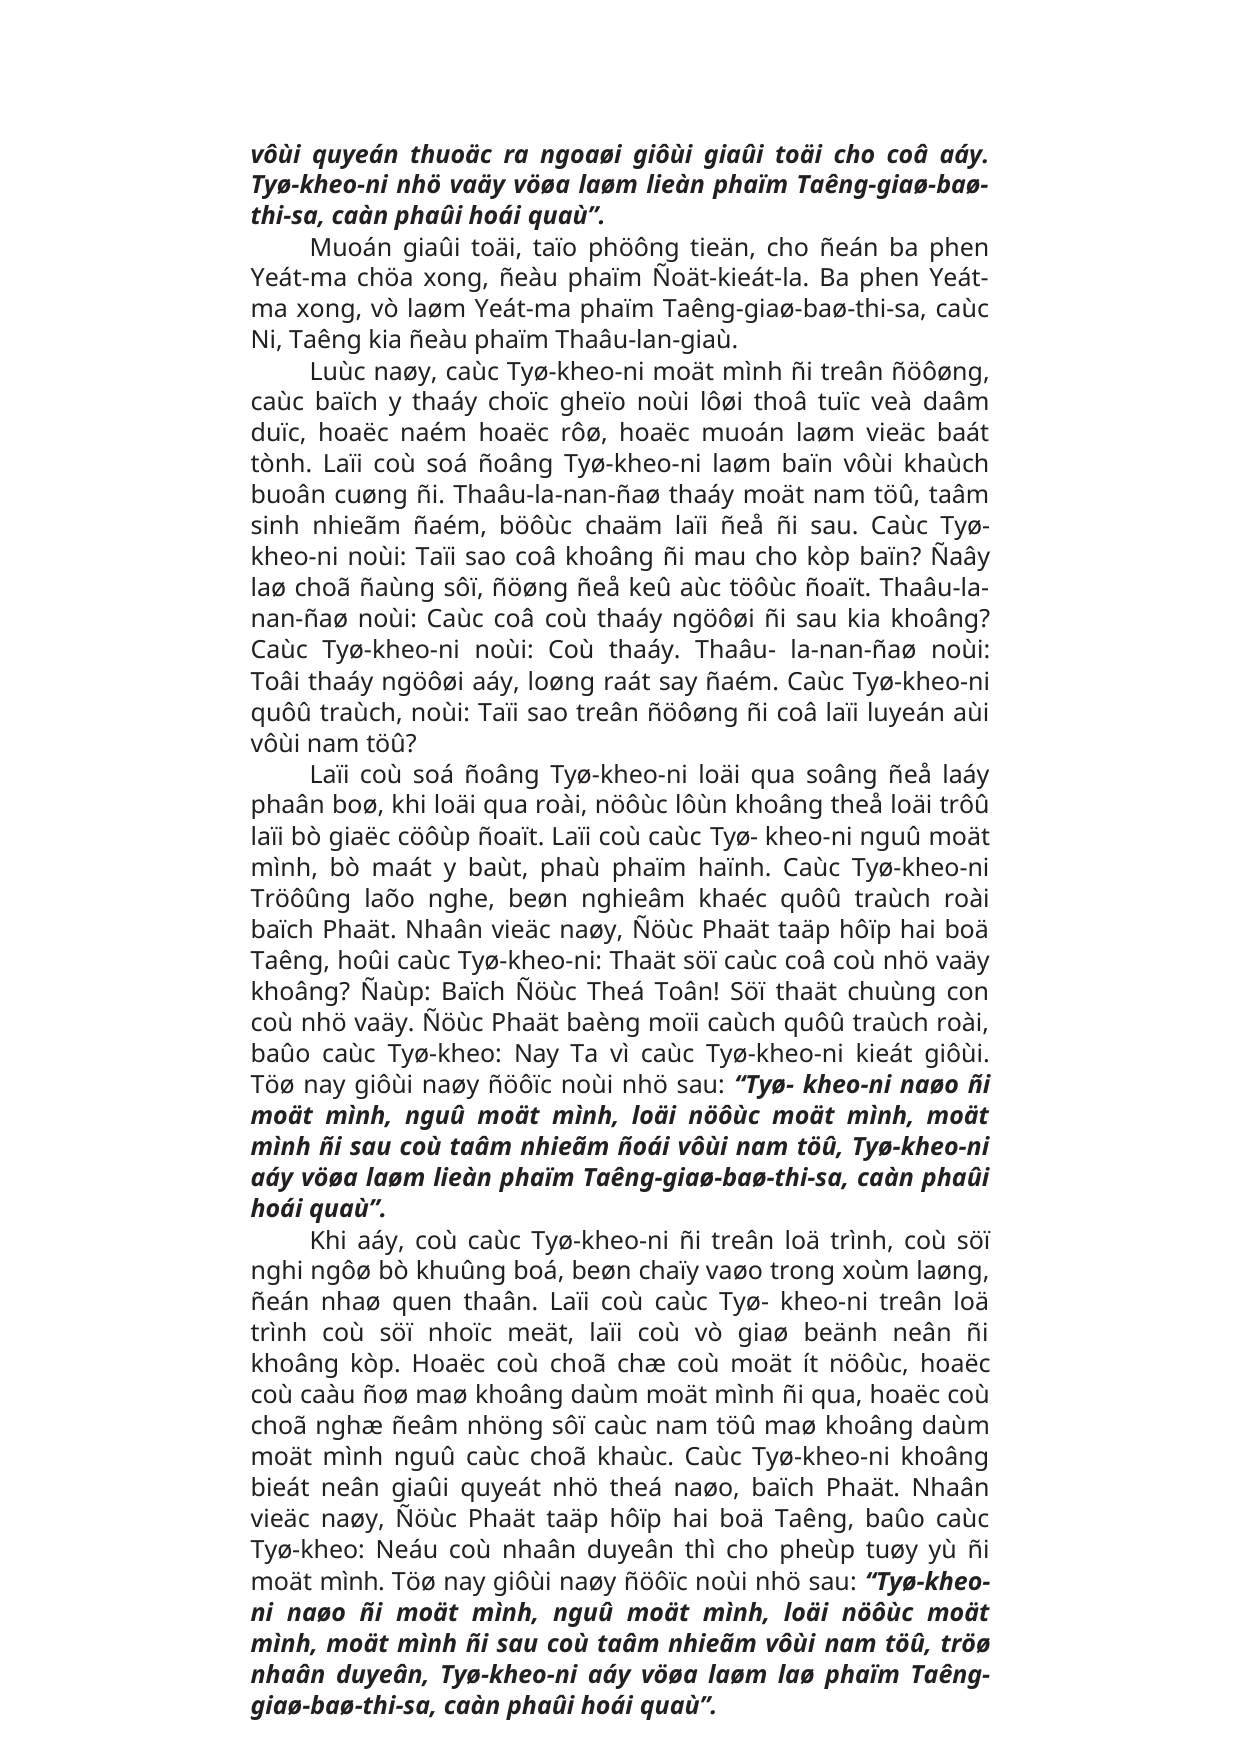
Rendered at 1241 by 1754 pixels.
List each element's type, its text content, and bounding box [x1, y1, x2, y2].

text Laïi coù soá ñoâng Tyø-kheo-ni loäi qua soâng ñeå laáy phaân boø, khi loäi qua roài, nöôùc lôùn khoâng theå loäi trôû laïi bò giaëc cöôùp ñoaït. Laïi coù caùc Tyø- kheo-ni nguû moät mình, bò maát y baùt, phaù phaïm haïnh. Caùc Tyø-kheo-ni Tröôûng laõo nghe, beøn nghieâm khaéc quôû traùch roài baïch Phaät. Nhaân vieäc naøy, Ñöùc Phaät taäp hôïp hai boä Taêng, hoûi caùc Tyø-kheo-ni: Thaät söï caùc coâ coù nhö vaäy khoâng? Ñaùp: Baïch Ñöùc Theá Toân! Söï thaät chuùng con coù nhö vaäy. Ñöùc Phaät baèng moïi caùch quôû traùch roài, baûo caùc Tyø-kheo: Nay Ta vì caùc Tyø-kheo-ni kieát giôùi. Töø nay giôùi naøy ñöôïc noùi nhö sau: “Tyø- kheo-ni naøo ñi moät mình, nguû moät mình, loäi nöôùc moät mình, moät mình ñi sau coù taâm nhieãm ñoái vôùi nam töû, Tyø-kheo-ni aáy vöøa laøm lieàn phaïm Taêng-giaø-baø-thi-sa, caàn phaûi hoái quaù”. [250, 759, 990, 1225]
text Luùc naøy, caùc Tyø-kheo-ni moät mình ñi treân ñöôøng, caùc baïch y thaáy choïc gheïo noùi lôøi thoâ tuïc veà daâm duïc, hoaëc naém hoaëc rôø, hoaëc muoán laøm vieäc baát tònh. Laïi coù soá ñoâng Tyø-kheo-ni laøm baïn vôùi khaùch buoân cuøng ñi. Thaâu-la-nan-ñaø thaáy moät nam töû, taâm sinh nhieãm ñaém, böôùc chaäm laïi ñeå ñi sau. Caùc Tyø-kheo-ni noùi: Taïi sao coâ khoâng ñi mau cho kòp baïn? Ñaây laø choã ñaùng sôï, ñöøng ñeå keû aùc töôùc ñoaït. Thaâu-la-nan-ñaø noùi: Caùc coâ coù thaáy ngöôøi ñi sau kia khoâng? Caùc Tyø-kheo-ni noùi: Coù thaáy. Thaâu- la-nan-ñaø noùi: Toâi thaáy ngöôøi aáy, loøng raát say ñaém. Caùc Tyø-kheo-ni quôû traùch, noùi: Taïi sao treân ñöôøng ñi coâ laïi luyeán aùi vôùi nam töû? [250, 356, 990, 759]
text Khi aáy, coù caùc Tyø-kheo-ni ñi treân loä trình, coù söï nghi ngôø bò khuûng boá, beøn chaïy vaøo trong xoùm laøng, ñeán nhaø quen thaân. Laïi coù caùc Tyø- kheo-ni treân loä trình coù söï nhoïc meät, laïi coù vò giaø beänh neân ñi khoâng kòp. Hoaëc coù choã chæ coù moät ít nöôùc, hoaëc coù caàu ñoø maø khoâng daùm moät mình ñi qua, hoaëc coù choã nghæ ñeâm nhöng sôï caùc nam töû maø khoâng daùm moät mình nguû caùc choã khaùc. Caùc Tyø-kheo-ni khoâng bieát neân giaûi quyeát nhö theá naøo, baïch Phaät. Nhaân vieäc naøy, Ñöùc Phaät taäp hôïp hai boä Taêng, baûo caùc Tyø-kheo: Neáu coù nhaân duyeân thì cho pheùp tuøy yù ñi moät mình. Töø nay giôùi naøy ñöôïc noùi nhö sau: “Tyø-kheo-ni naøo ñi moät mình, nguû moät mình, loäi nöôùc moät mình, moät mình ñi sau coù taâm nhieãm vôùi nam töû, tröø nhaân duyeân, Tyø-kheo-ni aáy vöøa laøm laø phaïm Taêng-giaø-baø-thi-sa, caàn phaûi hoái quaù”. [250, 1225, 990, 1721]
text Muoán giaûi toäi, taïo phöông tieän, cho ñeán ba phen Yeát-ma chöa xong, ñeàu phaïm Ñoät-kieát-la. Ba phen Yeát-ma xong, vò laøm Yeát-ma phaïm Taêng-giaø-baø-thi-sa, caùc Ni, Taêng kia ñeàu phaïm Thaâu-lan-giaù. [250, 232, 990, 356]
subtitle vôùi quyeán thuoäc ra ngoaøi giôùi giaûi toäi cho coâ aáy. Tyø-kheo-ni nhö vaäy vöøa laøm lieàn phaïm Taêng-giaø-baø-thi-sa, caàn phaûi hoái quaù”. [250, 138, 989, 231]
